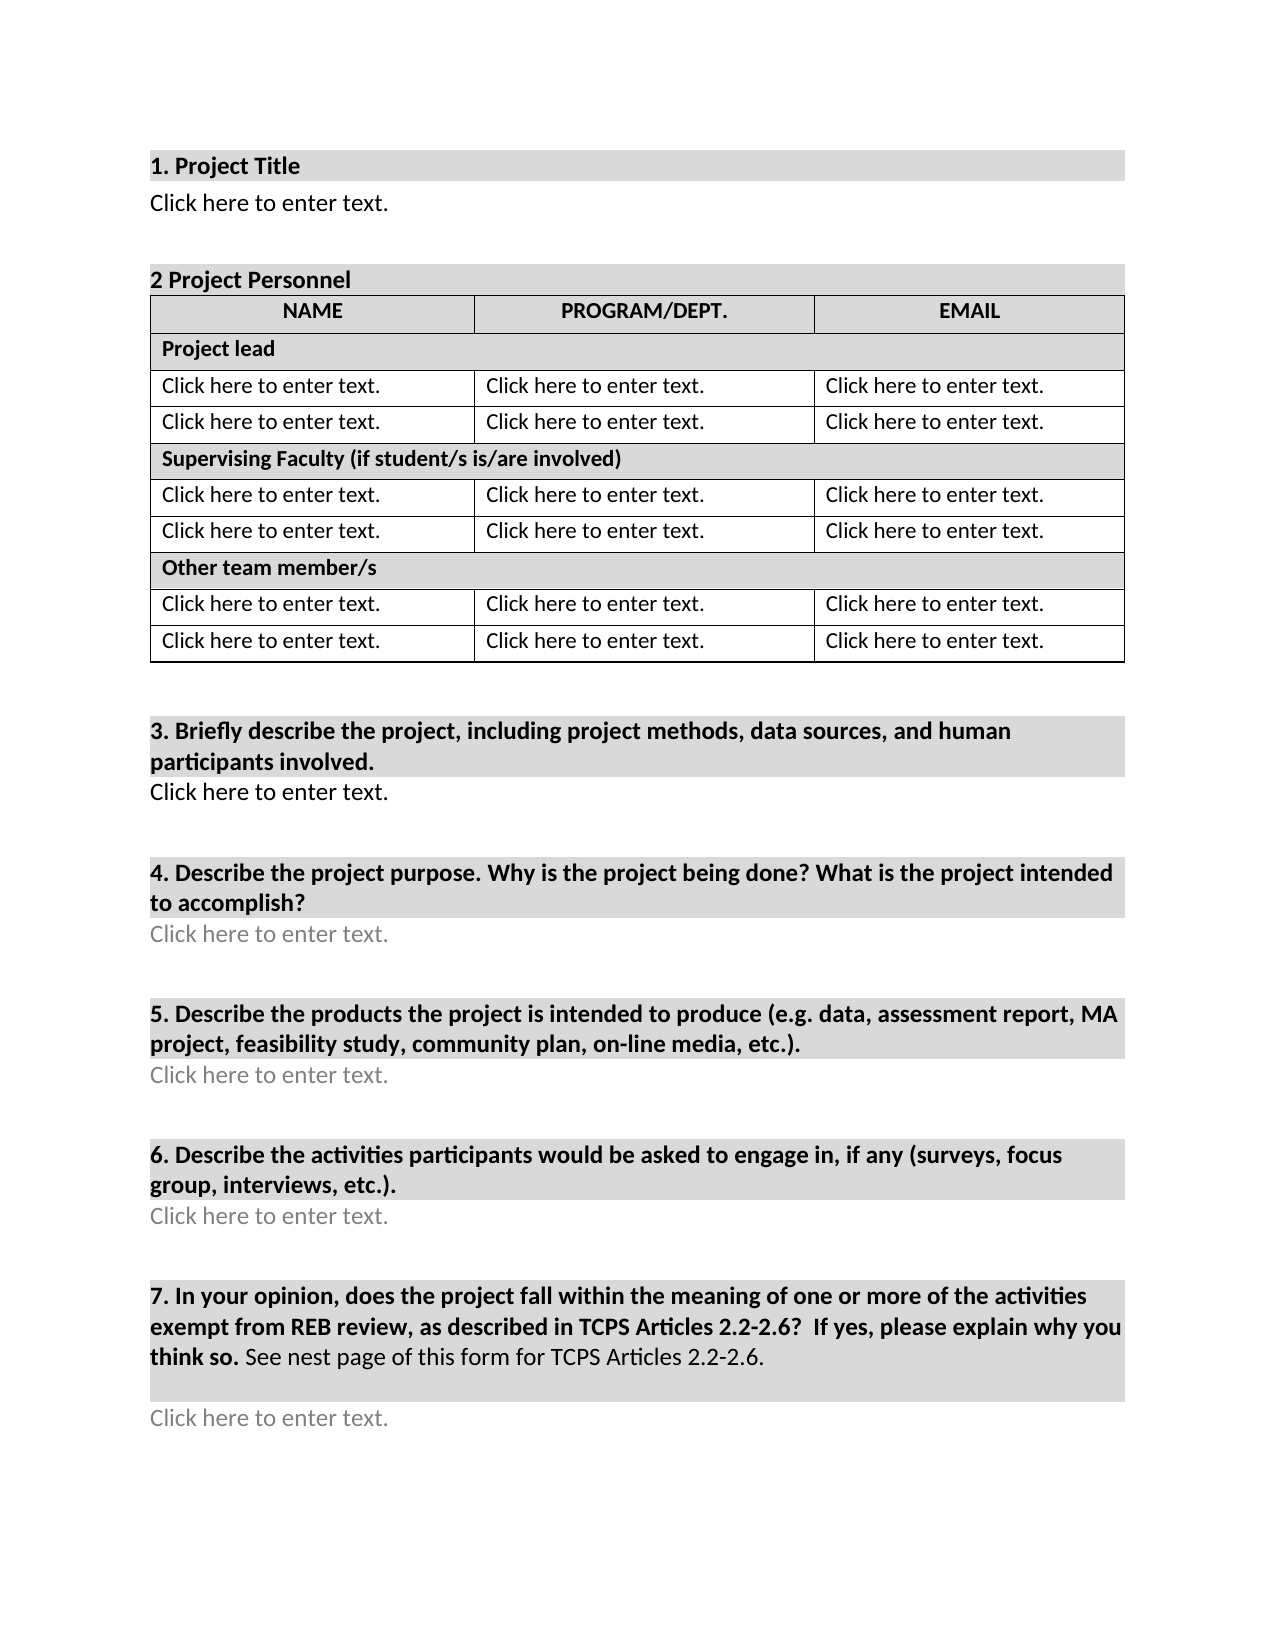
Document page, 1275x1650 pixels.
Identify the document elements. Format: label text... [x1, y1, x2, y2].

text 1. Project Title [150, 150, 1125, 181]
text 3. Briefly describe the project, including project methods, data sources, and human participants involved. [150, 716, 1125, 777]
text 2 Project Personnel [150, 264, 1125, 295]
table_header PROGRAM/DEPT. [475, 296, 814, 333]
text 4. Describe the project purpose. Why is the project being done? What is the project intended to accomplish? [150, 857, 1125, 918]
text 5. Describe the products the project is intended to produce (e.g. data, assessment report, MA project, feasibility study, community plan, on-line media, etc.). [150, 998, 1125, 1059]
table_cell Supervising Faculty (if student/s is/are involved) [151, 444, 1124, 479]
text 6. Describe the activities participants would be asked to engage in, if any (surveys, focus group, interviews, etc.). [150, 1139, 1125, 1200]
text 7. In your opinion, does the project fall within the meaning of one or more of the activities exempt from REB review, as described in TCPS Articles 2.2-2.6? If yes, please explain why you think so. See nest page of this form for TCPS Articles 2.2-2.6. [150, 1280, 1125, 1372]
table_header NAME [151, 296, 474, 333]
table_cell Project lead [151, 334, 1124, 370]
table_cell Other team member/s [151, 553, 1124, 588]
table_header EMAIL [815, 296, 1124, 333]
